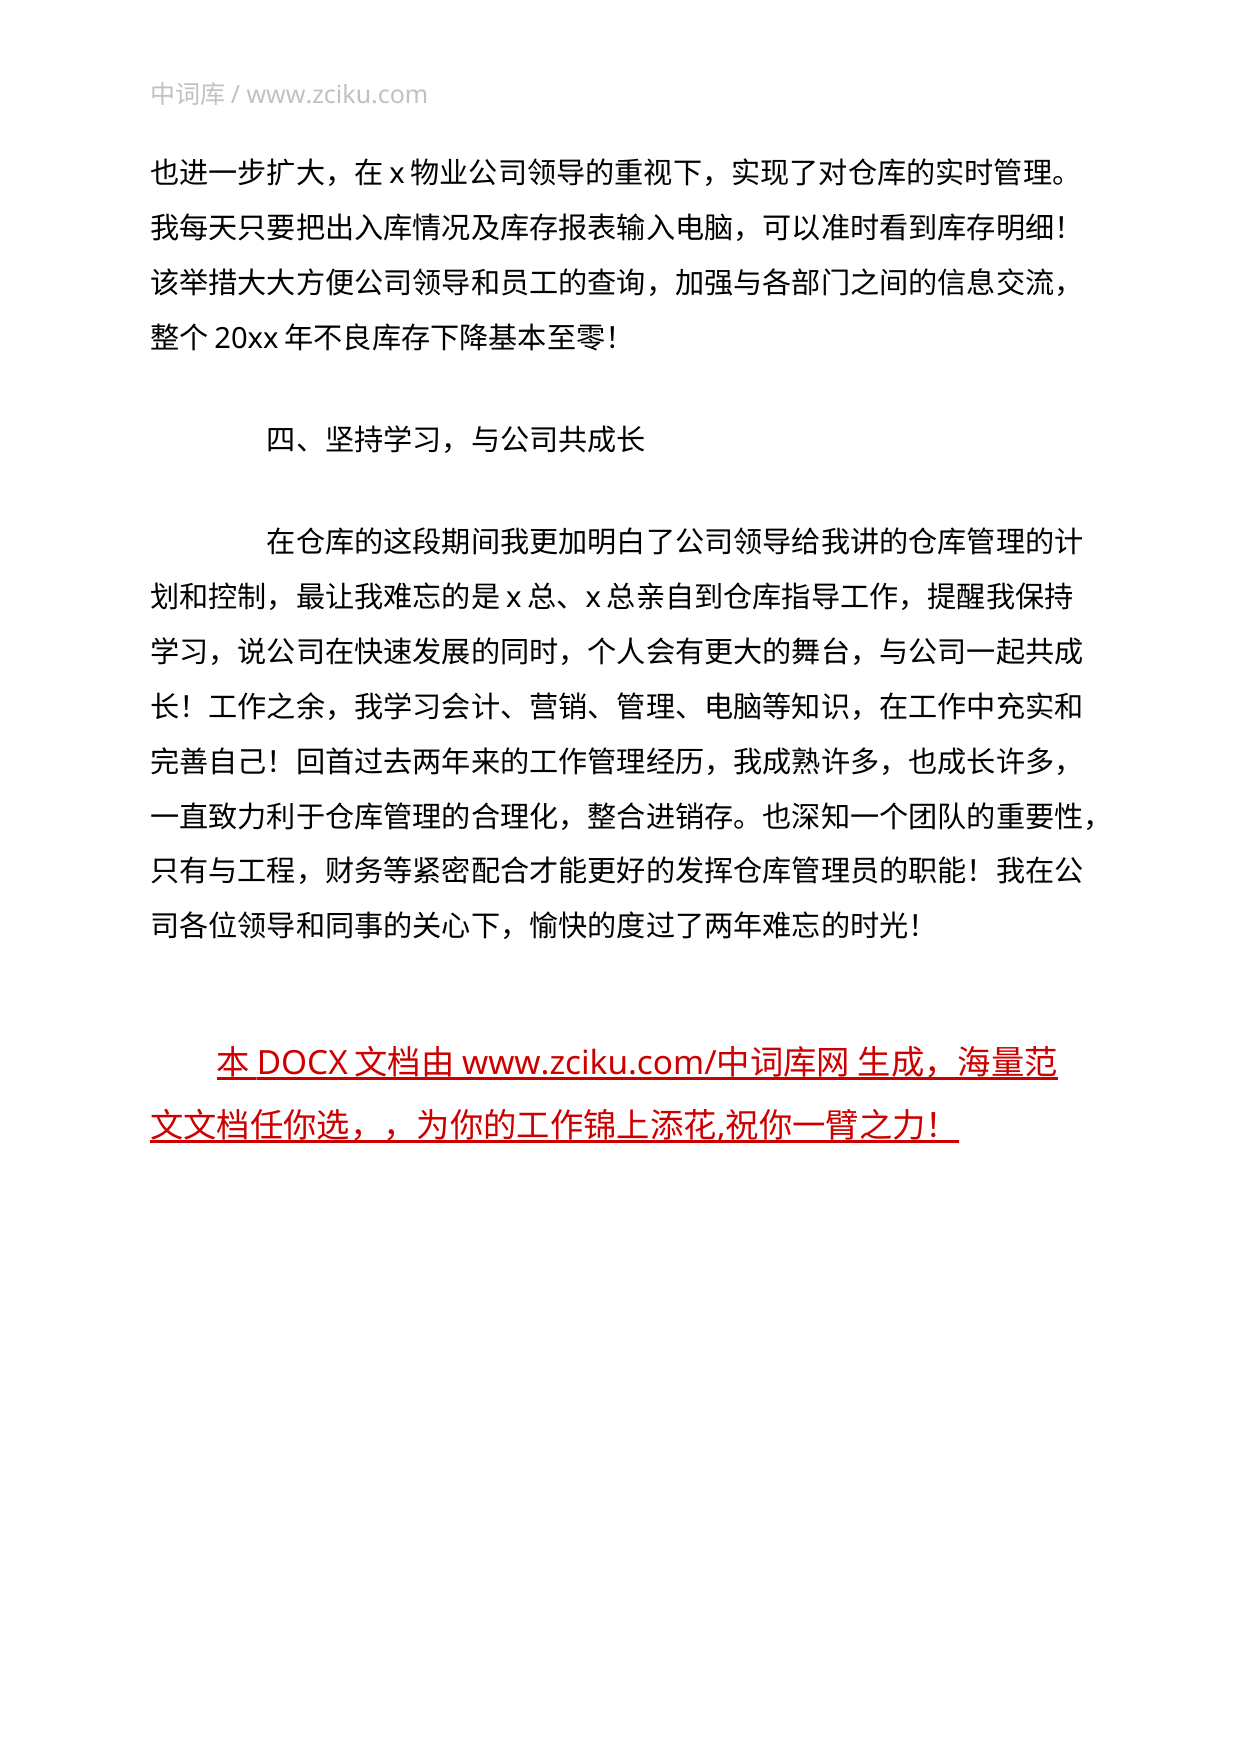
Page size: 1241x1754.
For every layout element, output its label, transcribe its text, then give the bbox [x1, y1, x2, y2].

text 四、坚持学习，与公司共成长 [150, 417, 1090, 459]
text 本DOCX文档由 www.zciku.com/中词库网 生成，海量范文文档任你选，，为你的工作锦上添花,祝你一臂之力！ [150, 1036, 1090, 1147]
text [150, 150, 1090, 357]
text 在仓库的这段期间我更加明白了公司领导给我讲的仓库管理的计划和控制，最让我难忘的是x总、x总亲自到仓库指导工作，提醒我保持学习，说公司在快速发展的同时，个人会有更大的舞台，与公司一起共成长！工作之余，我学习会计、营销、管理、电脑等知识，在工作中充实和完善自己！回首过去两年来的工作管理经历，我成熟许多，也成长许多，一直致力利于仓库管理的合理化，整合进销存。也深知一个团队的重要性，只有与工程，财务等紧密配合才能更好的发挥仓库管理员的职能！我在公司各位领导和同事的关心下，愉快的度过了两年难忘的时光！ [150, 518, 1090, 945]
